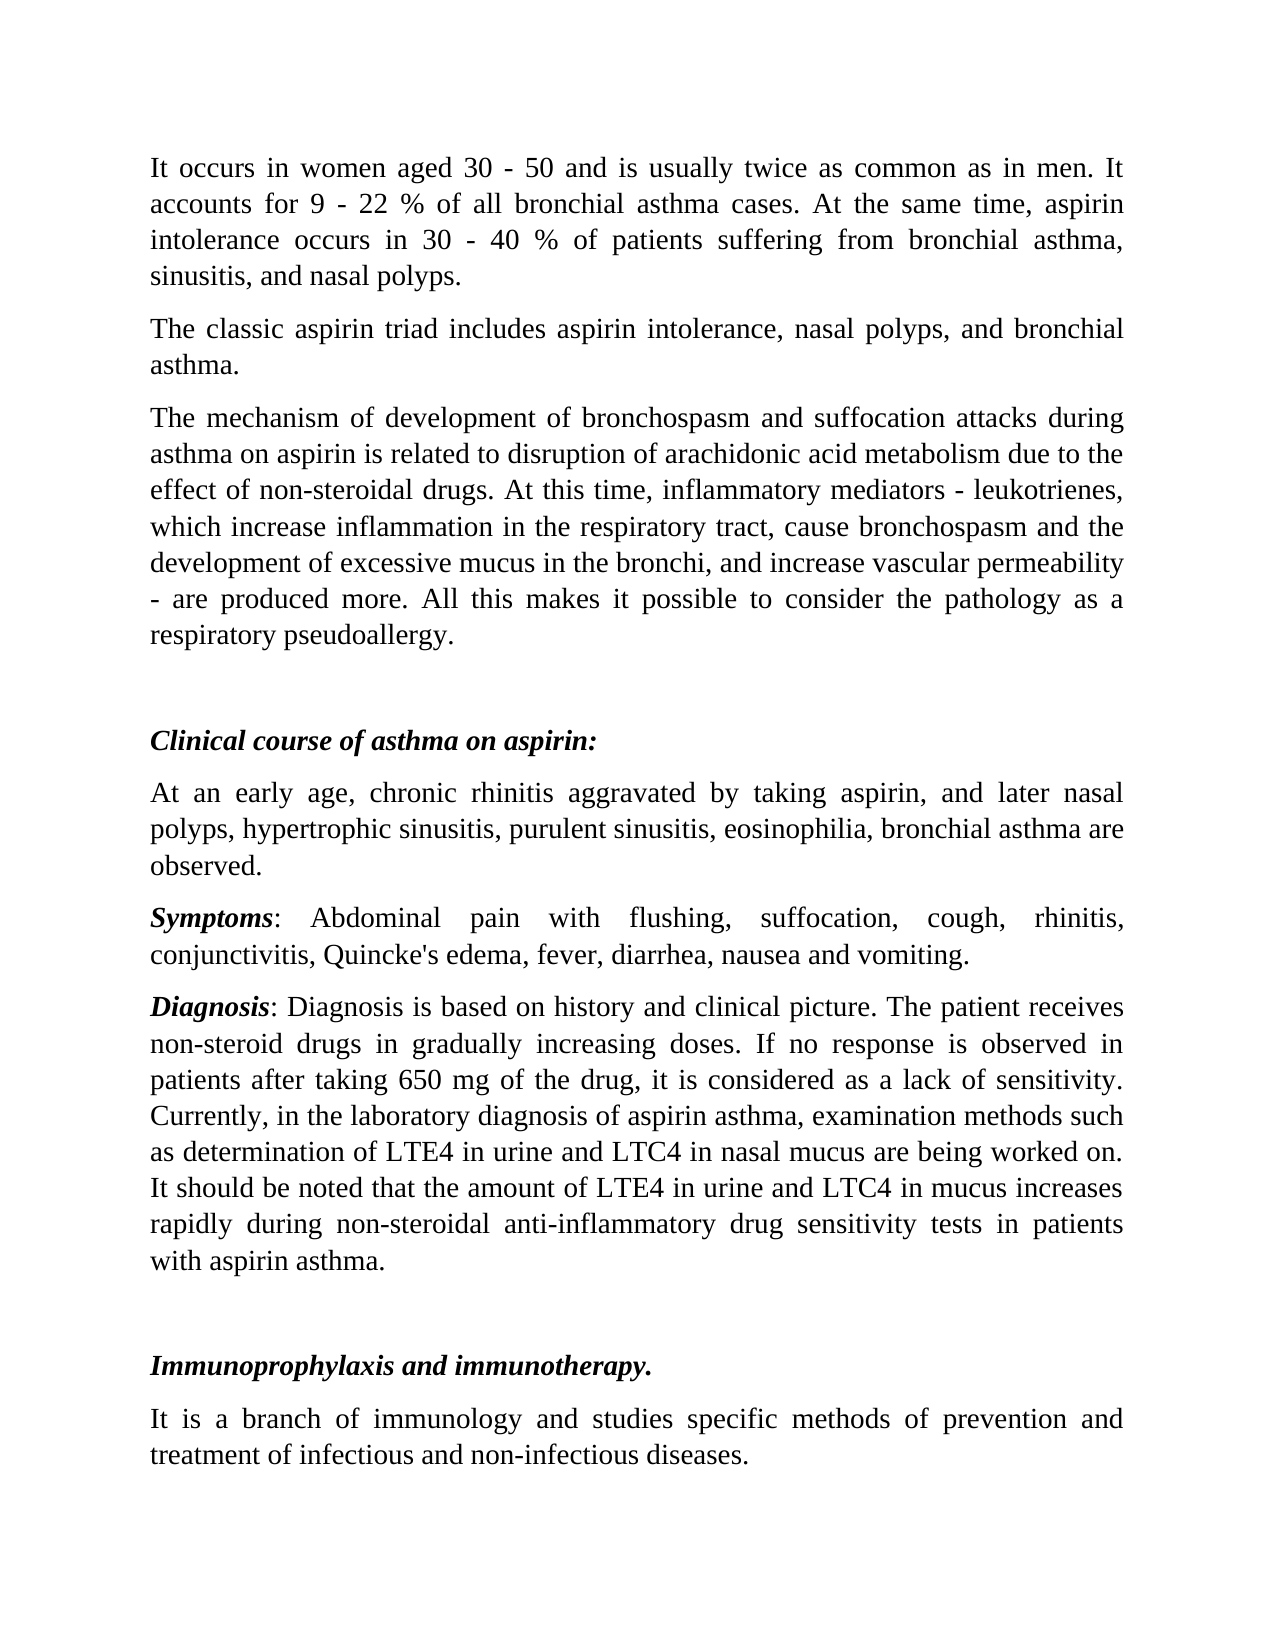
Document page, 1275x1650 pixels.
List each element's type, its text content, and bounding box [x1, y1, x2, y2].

text Diagnosis: Diagnosis is based on history and clinical picture. The patient receives non-steroid drugs in gradually increasing doses. If no response is observed in patients after taking 650 mg of the drug, it is considered as a lack of sensitivity. Currently, in the laboratory diagnosis of aspirin asthma, examination methods such as determination of LTE4 in urine and LTC4 in nasal mucus are being worked on. It should be noted that the amount of LTE4 in urine and LTC4 in mucus increases rapidly during non-steroidal anti-inflammatory drug sensitivity tests in patients with aspirin asthma. [150, 989, 1125, 1276]
text It occurs in women aged 30 - 50 and is usually twice as common as in men. It accounts for 9 - 22 % of all bronchial asthma cases. At the same time, aspirin intolerance occurs in 30 - 40 % of patients suffering from bronchial asthma, sinusitis, and nasal polyps. [150, 150, 1125, 292]
text Symptoms: Abdominal pain with flushing, suffocation, cough, rhinitis, conjunctivitis, Quincke's edema, fever, diarrhea, nausea and vomiting. [150, 901, 1125, 970]
text The classic aspirin triad includes aspirin intolerance, nasal polyps, and bronchial asthma. [150, 311, 1125, 381]
text The mechanism of development of bronchospasm and suffocation attacks during asthma on aspirin is related to disruption of arachidonic acid metabolism due to the effect of non-steroidal drugs. At this time, inflammatory mediators - leukotrienes, which increase inflammation in the respiratory tract, cause bronchospasm and the development of excessive mucus in the bronchi, and increase vascular permeability - are produced more. All this makes it possible to consider the pathology as a respiratory pseudoallergy. [150, 400, 1125, 651]
text At an early age, chronic rhinitis aggravated by taking aspirin, and later nasal polyps, hypertrophic sinusitis, purulent sinusitis, eosinophilia, bronchial asthma are observed. [150, 776, 1125, 881]
text It is a branch of immunology and studies specific methods of prevention and treatment of infectious and non-infectious diseases. [150, 1401, 1125, 1471]
text Clinical course of asthma on aspirin: [150, 723, 1125, 756]
text Immunoprophylaxis and immunotherapy. [150, 1348, 1125, 1382]
